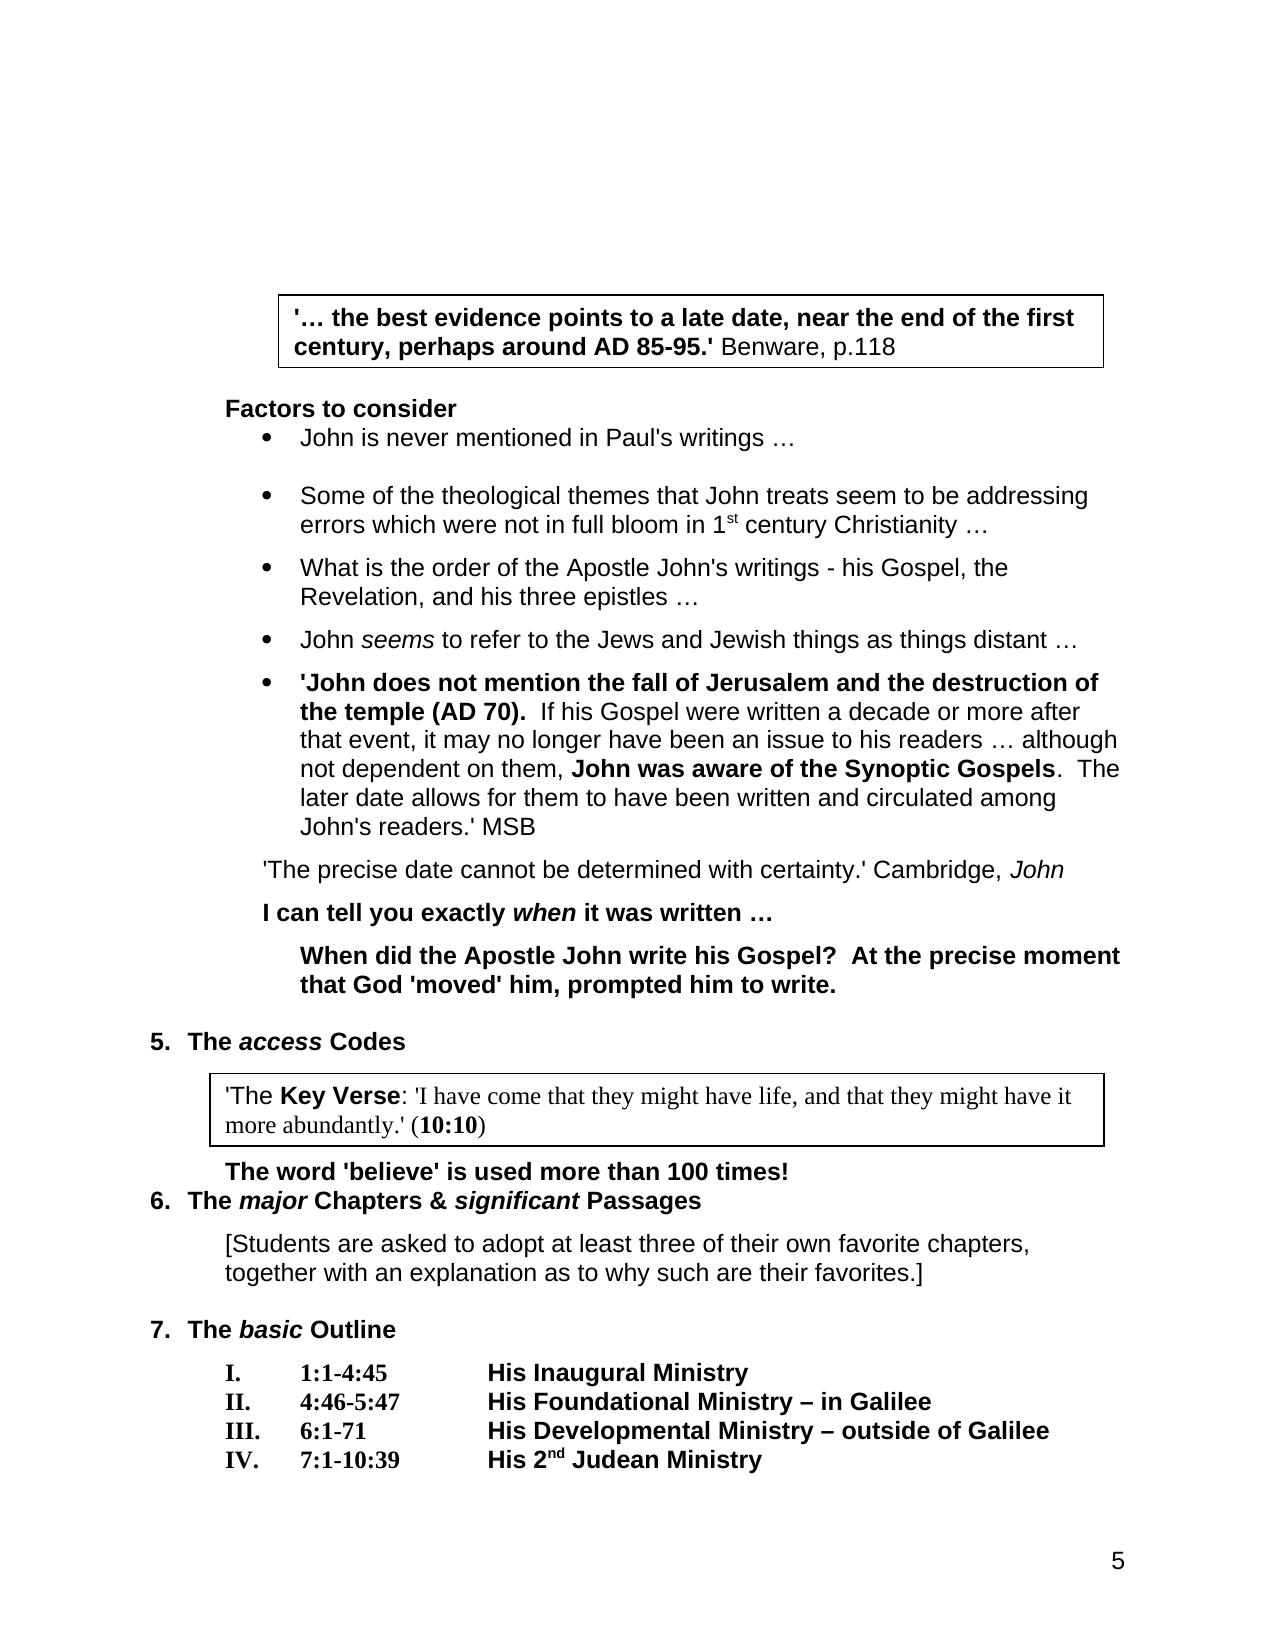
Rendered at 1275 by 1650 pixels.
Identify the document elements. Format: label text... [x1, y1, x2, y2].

text I can tell you exactly when it was written … [262, 898, 1125, 927]
list What is the order of the Apostle John's writings - his Gospel, the Revelation, and his three epistles … [262, 553, 1125, 610]
text The word 'believe' is used more than 100 times! [225, 1056, 1125, 1186]
list The access Codes [150, 1027, 1125, 1056]
list 'John does not mention the fall of Jerusalem and the destruction of the temple (AD 70). If his Gospel were written a decade or more after that event, it may no longer have been an issue to his readers … although not dependent on them, John was aware of the Synoptic Gospels. The later date allows for them to have been written and circulated among John's readers.' MSB [262, 668, 1125, 841]
text When did the Apostle John write his Gospel? At the precise moment that God 'moved' him, prompted him to write. [300, 941, 1125, 999]
list The basic Outline [150, 1315, 1125, 1344]
list 1:1-4:45 His Inaugural Ministry [225, 1358, 1125, 1387]
list 7:1-10:39 His 2nd Judean Ministry [225, 1445, 1125, 1473]
text [Students are asked to adopt at least three of their own favorite chapters, together with an explanation as to why such are their favorites.] [225, 1229, 1125, 1286]
list Some of the theological themes that John treats seem to be addressing errors which were not in full bloom in 1st century Christianity … [262, 481, 1125, 538]
text 'The precise date cannot be determined with certainty.' Cambridge, John [262, 855, 1125, 884]
list 6:1-71 His Developmental Ministry – outside of Galilee [225, 1416, 1125, 1445]
list John is never mentioned in Paul's writings … [262, 423, 1125, 452]
list John seems to refer to the Jews and Jewish things as things distant … [262, 625, 1125, 653]
text Factors to consider [225, 394, 1125, 423]
list 4:46-5:47 His Foundational Ministry – in Galilee [225, 1387, 1125, 1416]
list The major Chapters & significant Passages [150, 1186, 1125, 1214]
